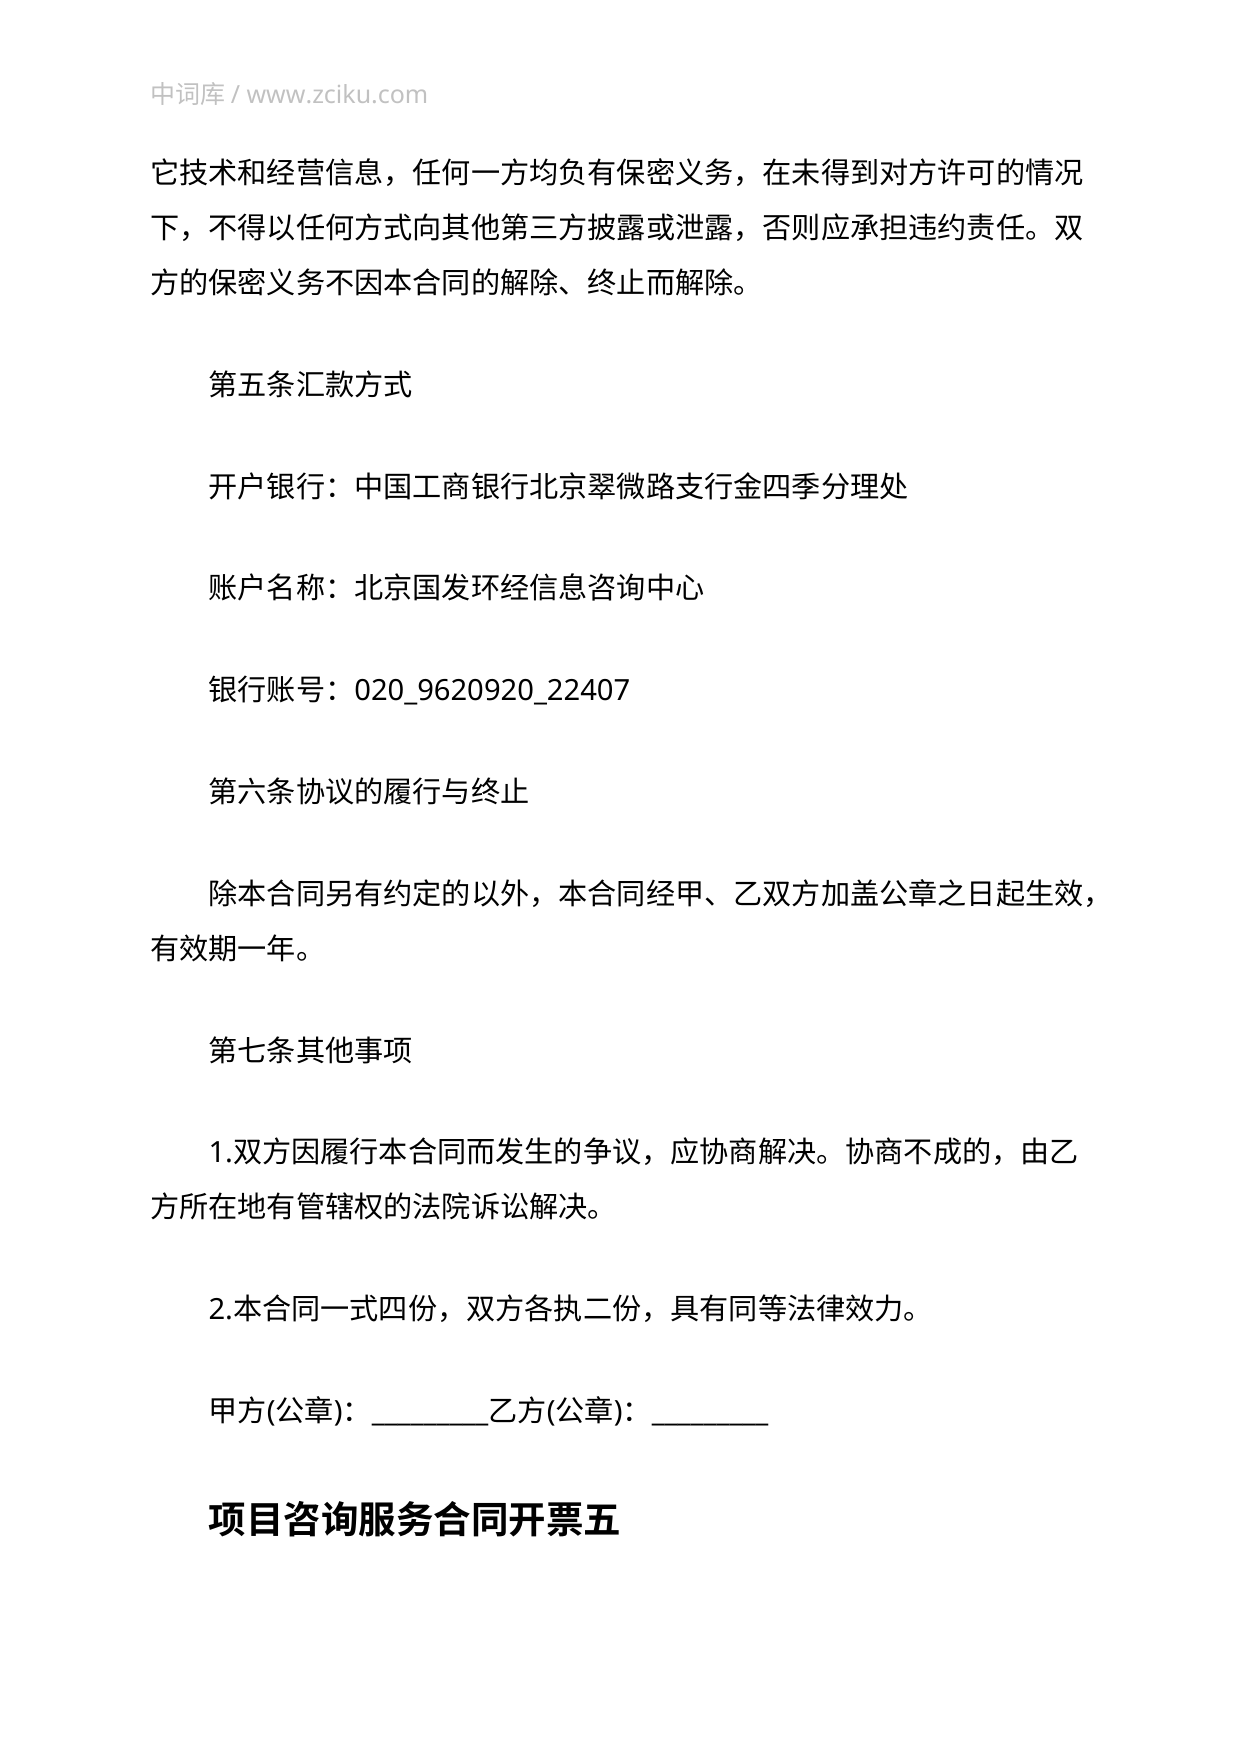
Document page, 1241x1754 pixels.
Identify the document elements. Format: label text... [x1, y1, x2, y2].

text 开户银行：中国工商银行北京翠微路支行金四季分理处 [150, 463, 1090, 506]
text 甲方(公章)：_________乙方(公章)：_________ [150, 1388, 1090, 1430]
text 除本合同另有约定的以外，本合同经甲、乙双方加盖公章之日起生效，有效期一年。 [150, 871, 1090, 968]
text 第五条汇款方式 [150, 362, 1090, 404]
text 账户名称：北京国发环经信息咨询中心 [150, 565, 1090, 607]
text 1.双方因履行本合同而发生的争议，应协商解决。协商不成的，由乙方所在地有管辖权的法院诉讼解决。 [150, 1129, 1090, 1226]
text 项目咨询服务合同开票五 [150, 1490, 1090, 1544]
text 银行账号：020_9620920_22407 [150, 667, 1090, 709]
text 2.本合同一式四份，双方各执二份，具有同等法律效力。 [150, 1286, 1090, 1328]
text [150, 150, 1090, 302]
text 第六条协议的履行与终止 [150, 769, 1090, 811]
text 第七条其他事项 [150, 1027, 1090, 1069]
